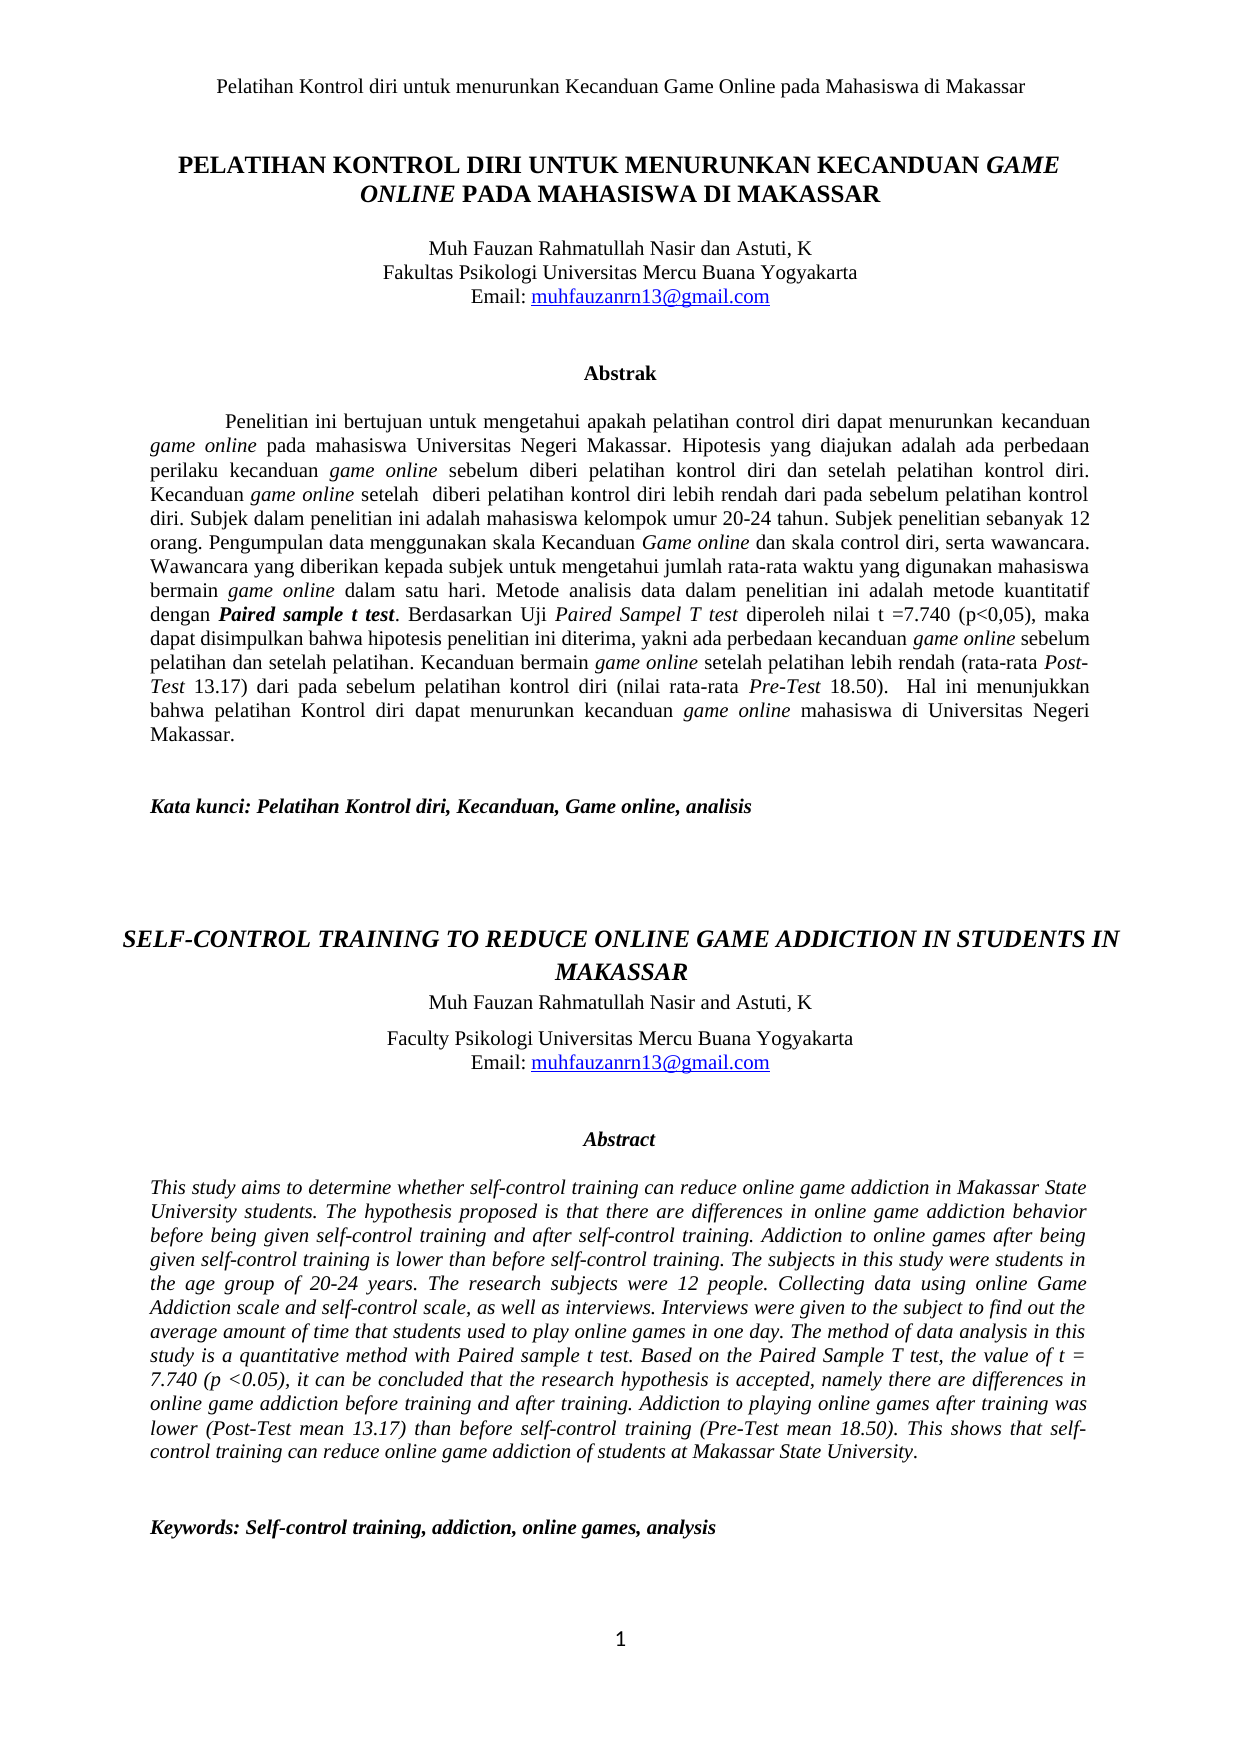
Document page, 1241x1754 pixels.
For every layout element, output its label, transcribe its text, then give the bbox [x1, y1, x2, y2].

text Muh Fauzan Rahmatullah Nasir dan Astuti, K [150, 236, 1090, 260]
text Kata kunci: Pelatihan Kontrol diri, Kecanduan, Game online, analisis [150, 794, 1090, 818]
text Fakultas Psikologi Universitas Mercu Buana Yogyakarta [150, 260, 1090, 284]
text Muh Fauzan Rahmatullah Nasir and Astuti, K [150, 990, 1090, 1014]
text Abstrak [150, 361, 1090, 385]
text Faculty Psikologi Universitas Mercu Buana Yogyakarta [150, 1026, 1090, 1050]
text Email: muhfauzanrn13@gmail.com [150, 284, 1090, 308]
text Penelitian ini bertujuan untuk mengetahui apakah pelatihan control diri dapat menurunkan kecanduan game online pada mahasiswa Universitas Negeri Makassar. Hipotesis yang diajukan adalah ada perbedaan perilaku kecanduan game online sebelum diberi pelatihan kontrol diri dan setelah pelatihan kontrol diri. Kecanduan game online setelah diberi pelatihan kontrol diri lebih rendah dari pada sebelum pelatihan kontrol diri. Subjek dalam penelitian ini adalah mahasiswa kelompok umur 20-24 tahun. Subjek penelitian sebanyak 12 orang. Pengumpulan data menggunakan skala Kecanduan Game online dan skala control diri, serta wawancara. Wawancara yang diberikan kepada subjek untuk mengetahui jumlah rata-rata waktu yang digunakan mahasiswa bermain game online dalam satu hari. Metode analisis data dalam penelitian ini adalah metode kuantitatif dengan Paired sample t test. Berdasarkan Uji Paired Sampel T test diperoleh nilai t =7.740 (p<0,05), maka dapat disimpulkan bahwa hipotesis penelitian ini diterima, yakni ada perbedaan kecanduan game online sebelum pelatihan dan setelah pelatihan. Kecanduan bermain game online setelah pelatihan lebih rendah (rata-rata Post-Test 13.17) dari pada sebelum pelatihan kontrol diri (nilai rata-rata Pre-Test 18.50). Hal ini menunjukkan bahwa pelatihan Kontrol diri dapat menurunkan kecanduan game online mahasiswa di Universitas Negeri Makassar. [150, 409, 1090, 746]
text This study aims to determine whether self-control training can reduce online game addiction in Makassar State University students. The hypothesis proposed is that there are differences in online game addiction behavior before being given self-control training and after self-control training. Addiction to online games after being given self-control training is lower than before self-control training. The subjects in this study were students in the age group of 20-24 years. The research subjects were 12 people. Collecting data using online Game Addiction scale and self-control scale, as well as interviews. Interviews were given to the subject to find out the average amount of time that students used to play online games in one day. The method of data analysis in this study is a quantitative method with Paired sample t test. Based on the Paired Sample T test, the value of t = 7.740 (p <0.05), it can be concluded that the research hypothesis is accepted, namely there are differences in online game addiction before training and after training. Addiction to playing online games after training was lower (Post-Test mean 13.17) than before self-control training (Pre-Test mean 18.50). This shows that self-control training can reduce online game addiction of students at Makassar State University. [150, 1175, 1090, 1463]
text SELF-CONTROL TRAINING TO REDUCE ONLINE GAME ADDICTION IN STUDENTS IN MAKASSAR [120, 924, 1124, 985]
text Keywords: Self-control training, addiction, online games, analysis [150, 1488, 1090, 1539]
text Email: muhfauzanrn13@gmail.com [150, 1050, 1090, 1074]
text Abstract [150, 1127, 1090, 1151]
text PELATIHAN KONTROL DIRI UNTUK MENURUNKAN KECANDUAN GAME ONLINE PADA MAHASISWA DI MAKASSAR [150, 150, 1090, 207]
